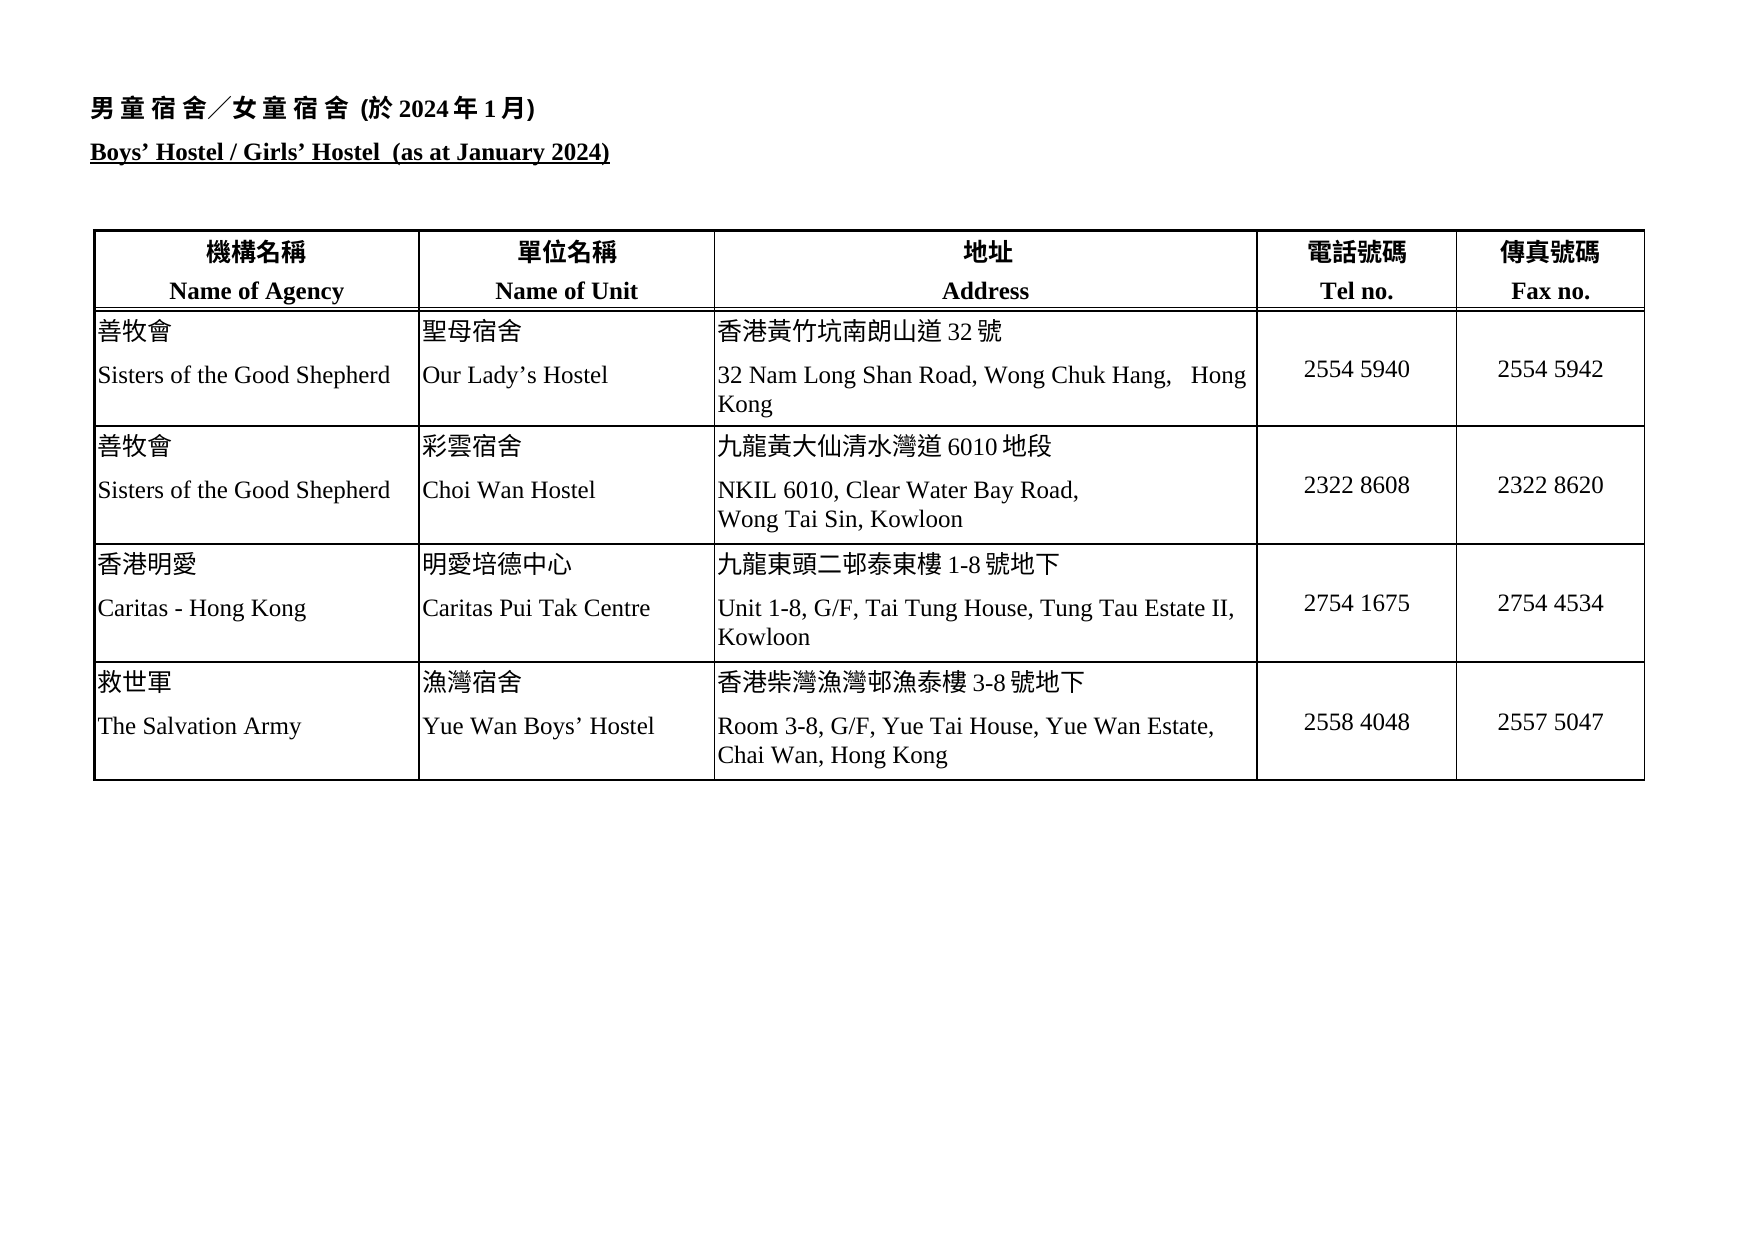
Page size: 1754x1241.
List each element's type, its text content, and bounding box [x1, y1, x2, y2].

table_cell 2558 4048 [1258, 663, 1456, 779]
table_cell 香港柴灣漁灣邨漁泰樓3-8號地下 Room 3-8, G/F, Yue Tai House, Yue Wan Estate, Chai Wan, Hong Kong [715, 663, 1256, 779]
table_cell 2557 5047 [1457, 663, 1644, 779]
table_cell 九龍東頭二邨泰東樓1-8號地下 Unit 1-8, G/F, Tai Tung House, Tung Tau Estate II, Kowloon [715, 545, 1256, 661]
table_cell 2322 8620 [1457, 427, 1644, 543]
table_cell 救世軍 The Salvation Army [96, 663, 418, 779]
table_cell 善牧會 Sisters of the Good Shepherd [96, 312, 418, 425]
table_header 傳真號碼 Fax no. [1457, 232, 1644, 307]
text Boys’ Hostel / Girls’ Hostel (as at January 2024) [90, 137, 1679, 166]
table_cell 善牧會 Sisters of the Good Shepherd [96, 427, 418, 543]
text 男 童 宿 舍／女 童 宿 舍 (於2024年1月) [90, 89, 1679, 125]
table_header 單位名稱 Name of Unit [420, 232, 714, 307]
table_cell 2754 1675 [1258, 545, 1456, 661]
table_cell 漁灣宿舍 Yue Wan Boys’ Hostel [420, 663, 714, 779]
table_cell 香港明愛 Caritas - Hong Kong [96, 545, 418, 661]
table_cell 香港黃竹坑南朗山道32號 32 Nam Long Shan Road, Wong Chuk Hang, Hong Kong [715, 312, 1256, 425]
table_header 電話號碼 Tel no. [1258, 232, 1456, 307]
table_cell 聖母宿舍 Our Lady’s Hostel [420, 312, 714, 425]
table_cell 2754 4534 [1457, 545, 1644, 661]
table_cell 明愛培德中心 Caritas Pui Tak Centre [420, 545, 714, 661]
table_header 地址 Address [715, 232, 1256, 307]
table_cell 2554 5942 [1457, 312, 1644, 425]
table_cell 彩雲宿舍 Choi Wan Hostel [420, 427, 714, 543]
table_header 機構名稱 Name of Agency [96, 232, 418, 307]
table_cell 2322 8608 [1258, 427, 1456, 543]
table_cell 九龍黃大仙清水灣道6010地段 NKIL 6010, Clear Water Bay Road, Wong Tai Sin, Kowloon [715, 427, 1256, 543]
table_cell 2554 5940 [1258, 312, 1456, 425]
